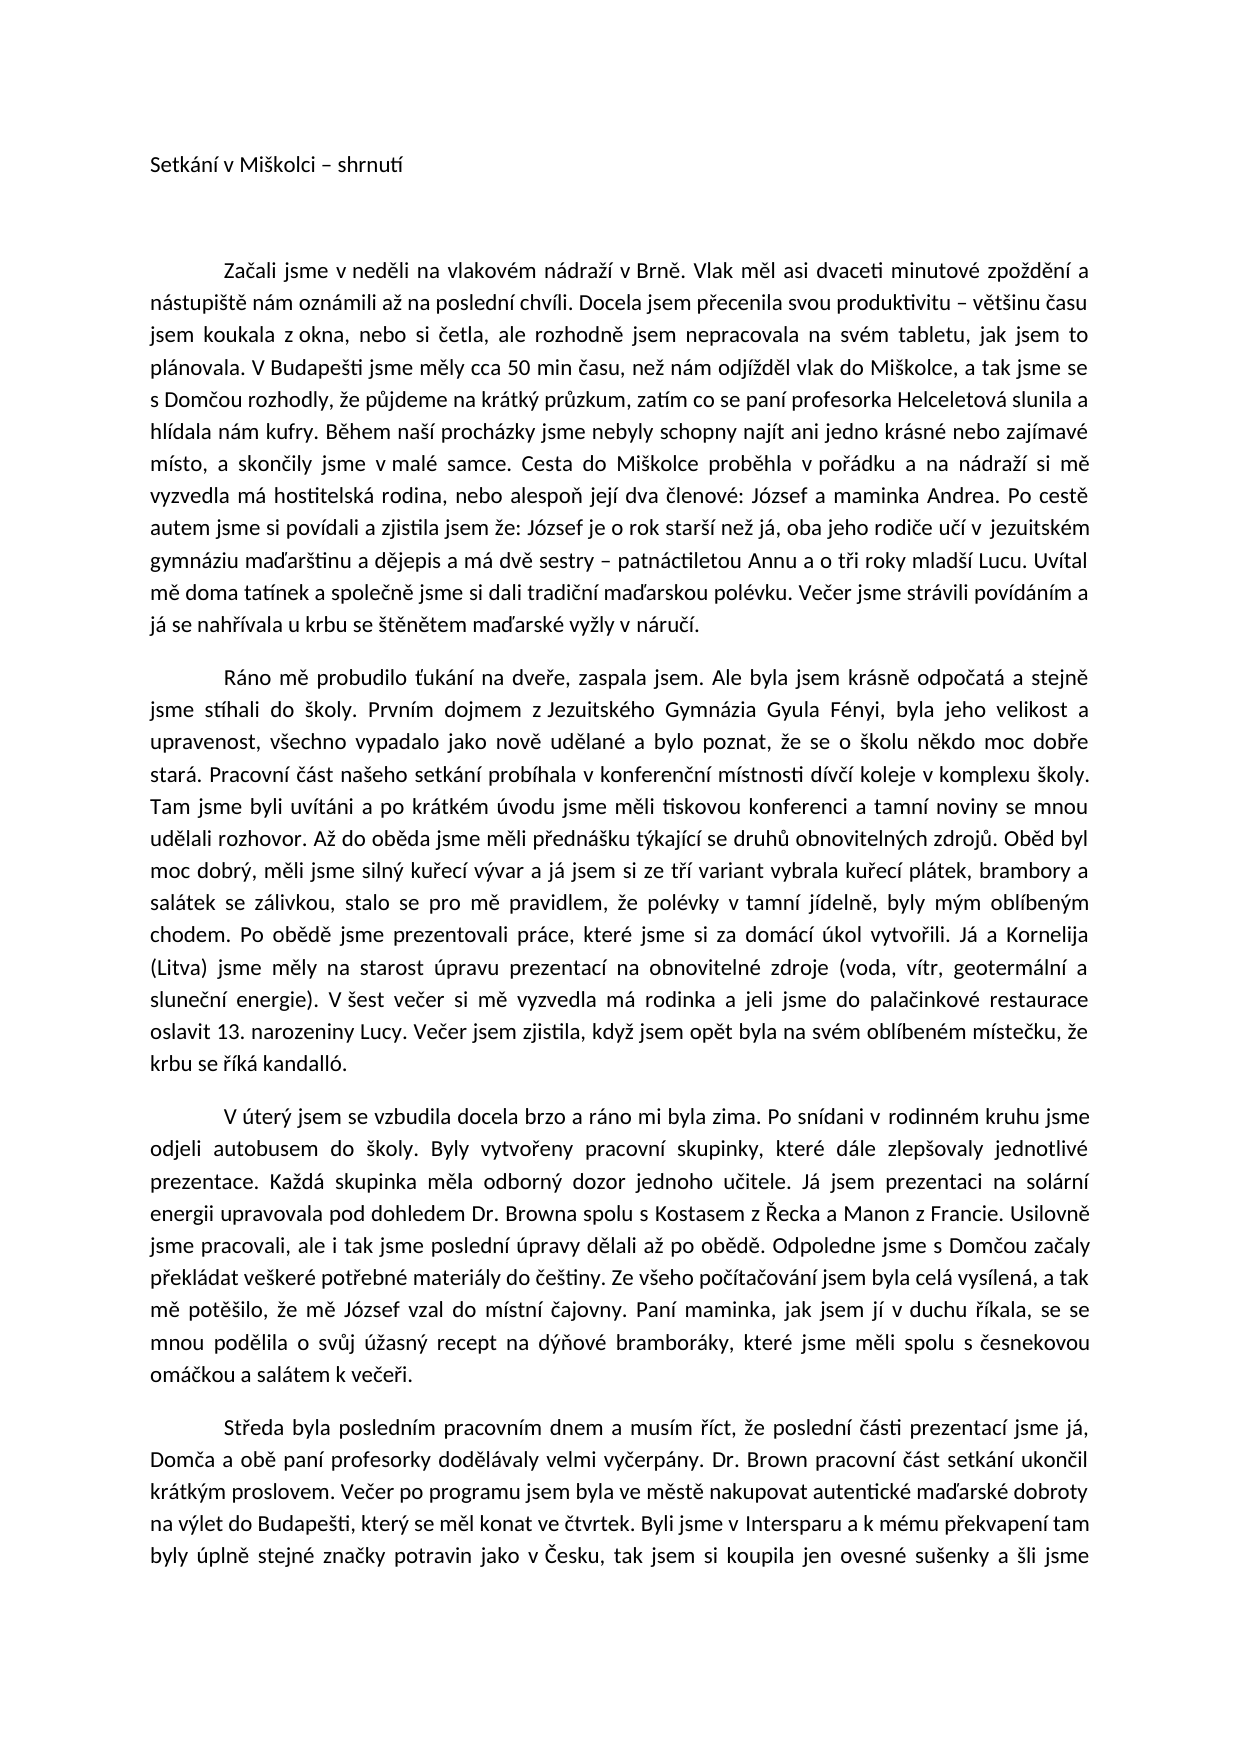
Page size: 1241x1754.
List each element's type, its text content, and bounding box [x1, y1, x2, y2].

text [150, 1413, 1090, 1570]
text V úterý jsem se vzbudila docela brzo a ráno mi byla zima. Po snídani v rodinném kruhu jsme odjeli autobusem do školy. Byly vytvořeny pracovní skupinky, které dále zlepšovaly jednotlivé prezentace. Každá skupinka měla odborný dozor jednoho učitele. Já jsem prezentaci na solární energii upravovala pod dohledem Dr. Browna spolu s Kostasem z Řecka a Manon z Francie. Usilovně jsme pracovali, ale i tak jsme poslední úpravy dělali až po obědě. Odpoledne jsme s Domčou začaly překládat veškeré potřebné materiály do češtiny. Ze všeho počítačování jsem byla celá vysílená, a tak mě potěšilo, že mě József vzal do místní čajovny. Paní maminka, jak jsem jí v duchu říkala, se se mnou podělila o svůj úžasný recept na dýňové bramboráky, které jsme měli spolu s česnekovou omáčkou a salátem k večeři. [150, 1102, 1090, 1388]
text Ráno mě probudilo ťukání na dveře, zaspala jsem. Ale byla jsem krásně odpočatá a stejně jsme stíhali do školy. Prvním dojmem z Jezuitského Gymnázia Gyula Fényi, byla jeho velikost a upravenost, všechno vypadalo jako nově udělané a bylo poznat, že se o školu někdo moc dobře stará. Pracovní část našeho setkání probíhala v konferenční místnosti dívčí koleje v komplexu školy. Tam jsme byli uvítáni a po krátkém úvodu jsme měli tiskovou konferenci a tamní noviny se mnou udělali rozhovor. Až do oběda jsme měli přednášku týkající se druhů obnovitelných zdrojů. Oběd byl moc dobrý, měli jsme silný kuřecí vývar a já jsem si ze tří variant vybrala kuřecí plátek, brambory a salátek se zálivkou, stalo se pro mě pravidlem, že polévky v tamní jídelně, byly mým oblíbeným chodem. Po obědě jsme prezentovali práce, které jsme si za domácí úkol vytvořili. Já a Kornelija (Litva) jsme měly na starost úpravu prezentací na obnovitelné zdroje (voda, vítr, geotermální a sluneční energie). V šest večer si mě vyzvedla má rodinka a jeli jsme do palačinkové restaurace oslavit 13. narozeniny Lucy. Večer jsem zjistila, když jsem opět byla na svém oblíbeném místečku, že krbu se říká kandalló. [150, 663, 1090, 1077]
text Setkání v Miškolci – shrnutí [150, 150, 1090, 178]
text Začali jsme v neděli na vlakovém nádraží v Brně. Vlak měl asi dvaceti minutové zpoždění a nástupiště nám oznámili až na poslední chvíli. Docela jsem přecenila svou produktivitu – většinu času jsem koukala z okna, nebo si četla, ale rozhodně jsem nepracovala na svém tabletu, jak jsem to plánovala. V Budapešti jsme měly cca 50 min času, než nám odjížděl vlak do Miškolce, a tak jsme se s Domčou rozhodly, že půjdeme na krátký průzkum, zatím co se paní profesorka Helceletová slunila a hlídala nám kufry. Během naší procházky jsme nebyly schopny najít ani jedno krásné nebo zajímavé místo, a skončily jsme v malé samce. Cesta do Miškolce proběhla v pořádku a na nádraží si mě vyzvedla má hostitelská rodina, nebo alespoň její dva členové: József a maminka Andrea. Po cestě autem jsme si povídali a zjistila jsem že: József je o rok starší než já, oba jeho rodiče učí v jezuitském gymnáziu maďarštinu a dějepis a má dvě sestry – patnáctiletou Annu a o tři roky mladší Lucu. Uvítal mě doma tatínek a společně jsme si dali tradiční maďarskou polévku. Večer jsme strávili povídáním a já se nahřívala u krbu se štěnětem maďarské vyžly v náručí. [150, 256, 1090, 638]
